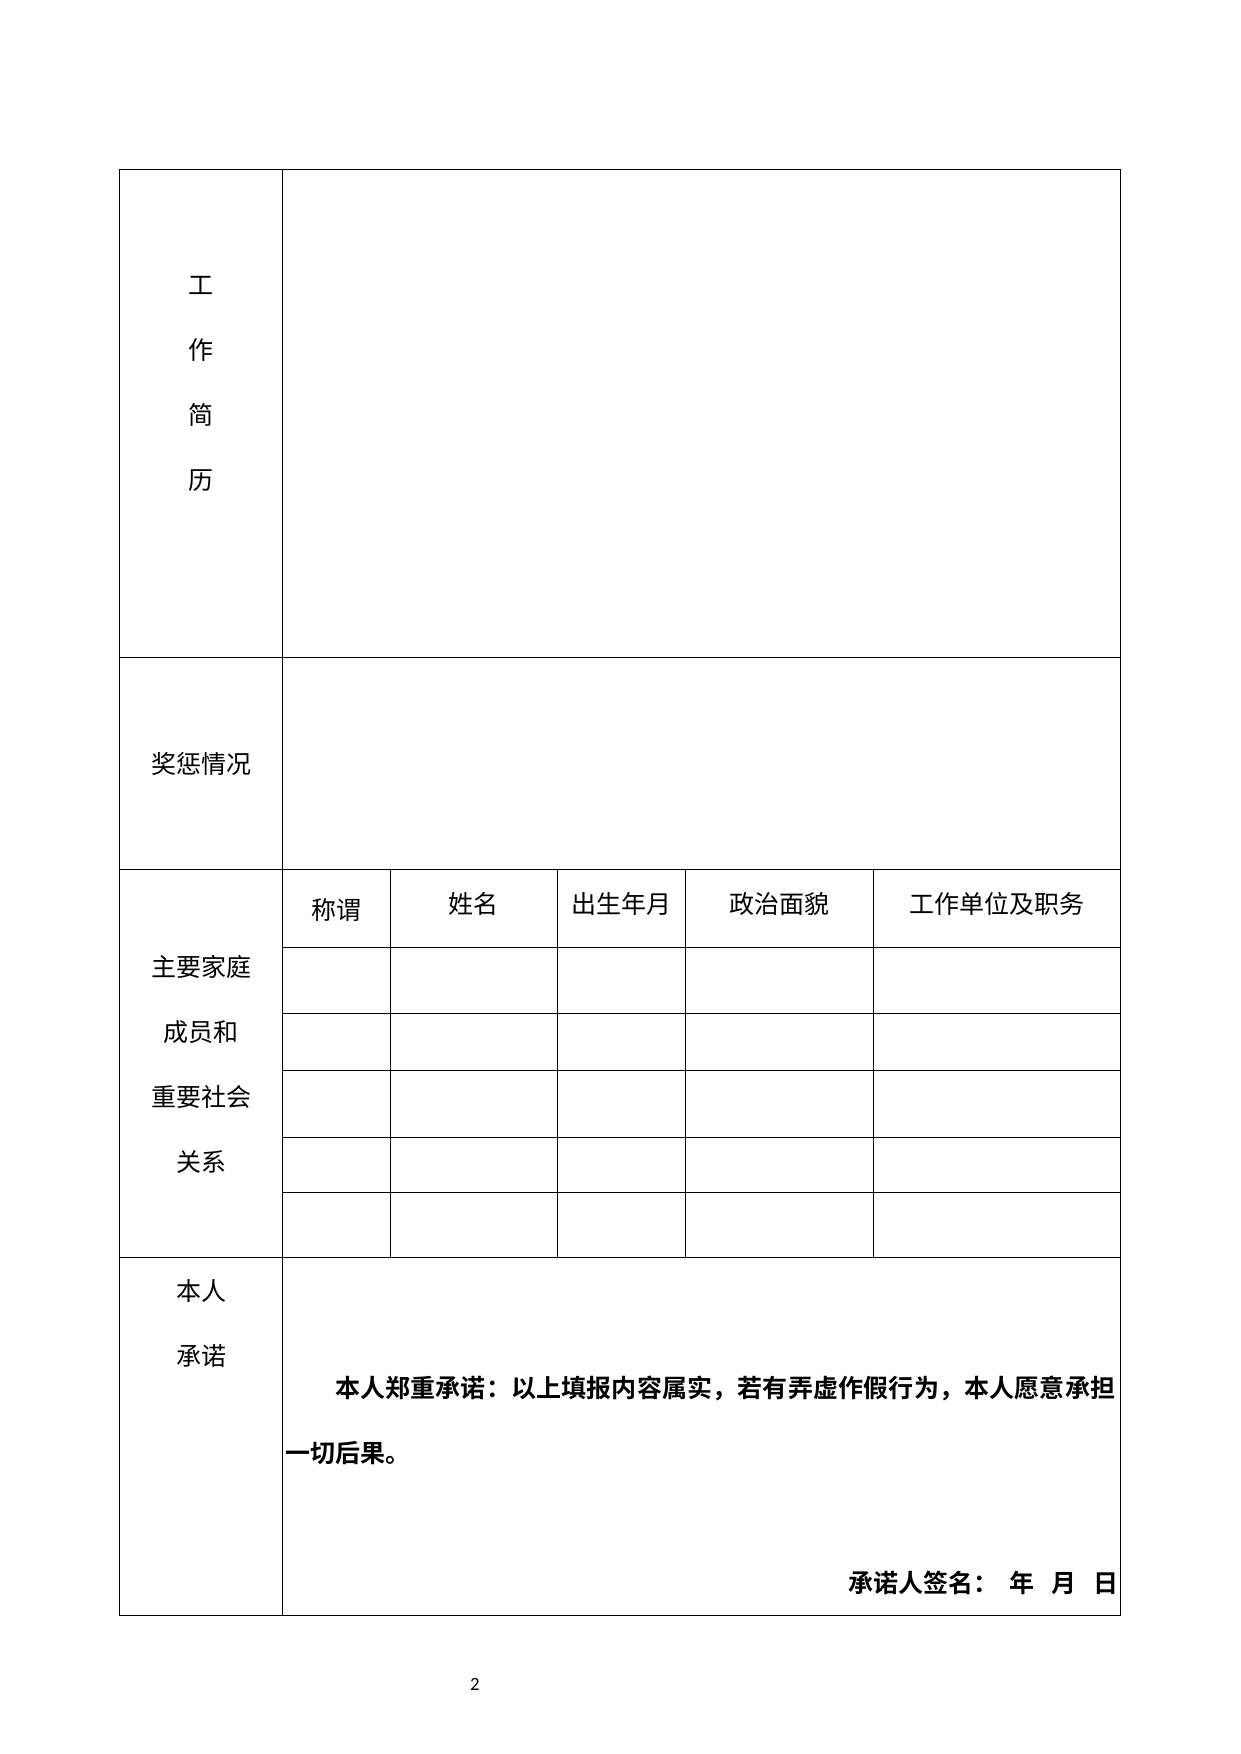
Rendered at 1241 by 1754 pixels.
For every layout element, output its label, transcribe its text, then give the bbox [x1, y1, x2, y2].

table_cell [874, 948, 1120, 1013]
table_cell [391, 948, 557, 1013]
table_cell [283, 948, 390, 1013]
table_cell 工 作 简 历 [120, 170, 282, 657]
table_cell [283, 1071, 390, 1137]
table_cell [283, 1193, 390, 1257]
table_cell [283, 1138, 390, 1192]
table_cell [283, 1014, 390, 1070]
table_cell [283, 658, 1120, 869]
table_cell [874, 1071, 1120, 1137]
table_cell 出生年月 [558, 870, 685, 947]
table_cell [391, 1138, 557, 1192]
table_cell [874, 1193, 1120, 1257]
table_cell [558, 1071, 685, 1137]
table_cell [686, 1071, 873, 1137]
table_cell [391, 1071, 557, 1137]
table_cell [686, 1014, 873, 1070]
table_cell [558, 948, 685, 1013]
table_cell [283, 170, 1120, 657]
table_cell [391, 1193, 557, 1257]
table_cell 政治面貌 [686, 870, 873, 947]
table_cell 姓名 [391, 870, 557, 947]
table_cell 奖惩情况 [120, 658, 282, 869]
table_cell [686, 948, 873, 1013]
table_cell 本人 承诺 [120, 1258, 282, 1614]
table_cell [558, 1138, 685, 1192]
table_cell 称谓 [283, 870, 390, 947]
table_cell [558, 1014, 685, 1070]
table_cell 工作单位及职务 [874, 870, 1120, 947]
table_cell [874, 1138, 1120, 1192]
table_cell 主要家庭 成员和 重要社会 关系 [120, 870, 282, 1257]
table_cell [874, 1014, 1120, 1070]
table_cell [686, 1193, 873, 1257]
table_cell [686, 1138, 873, 1192]
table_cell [283, 1258, 1120, 1614]
table_cell [558, 1193, 685, 1257]
table_cell [391, 1014, 557, 1070]
